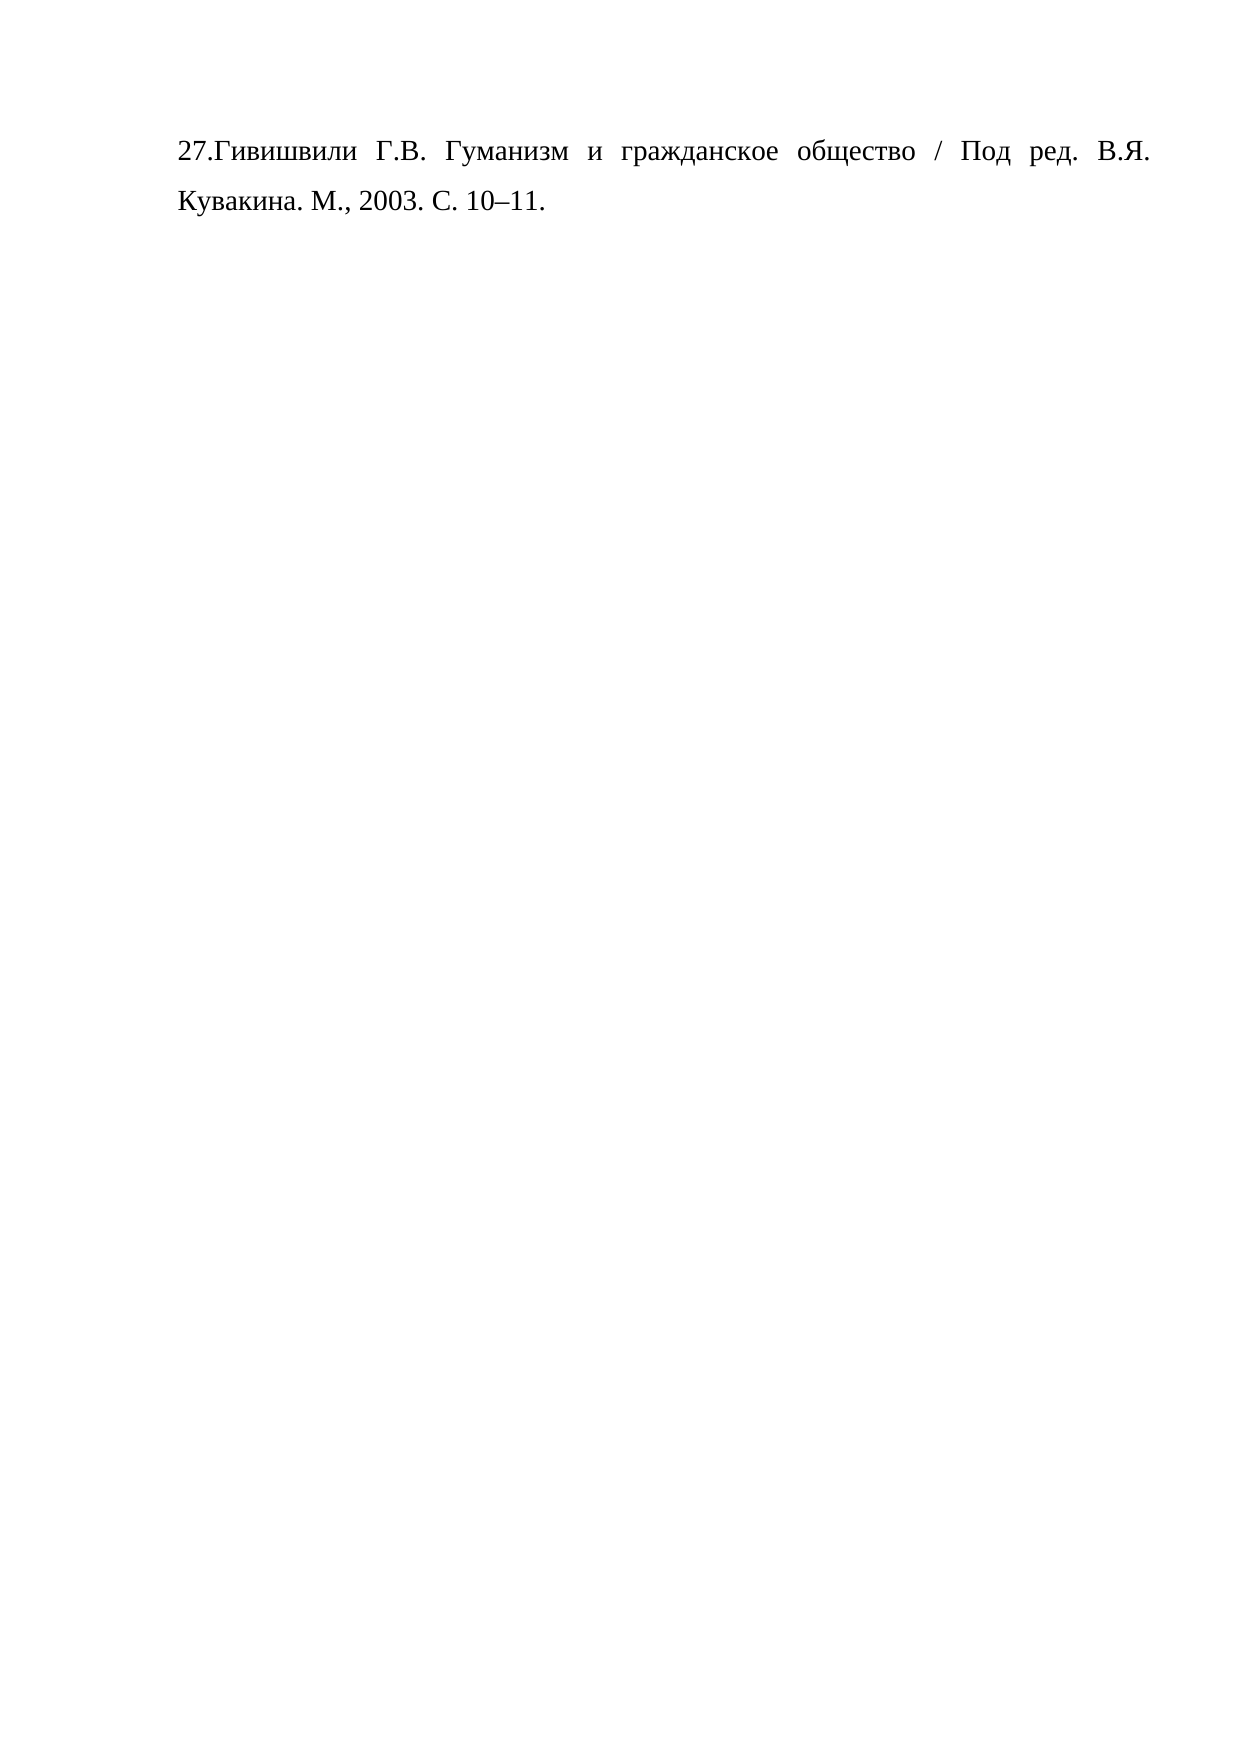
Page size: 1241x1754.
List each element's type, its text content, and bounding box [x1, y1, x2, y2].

text 27.Гивишвили Г.В. Гуманизм и гражданское общество / Под ред. В.Я. Кувакина. М., 2003. С. 10–11. [177, 133, 1152, 217]
